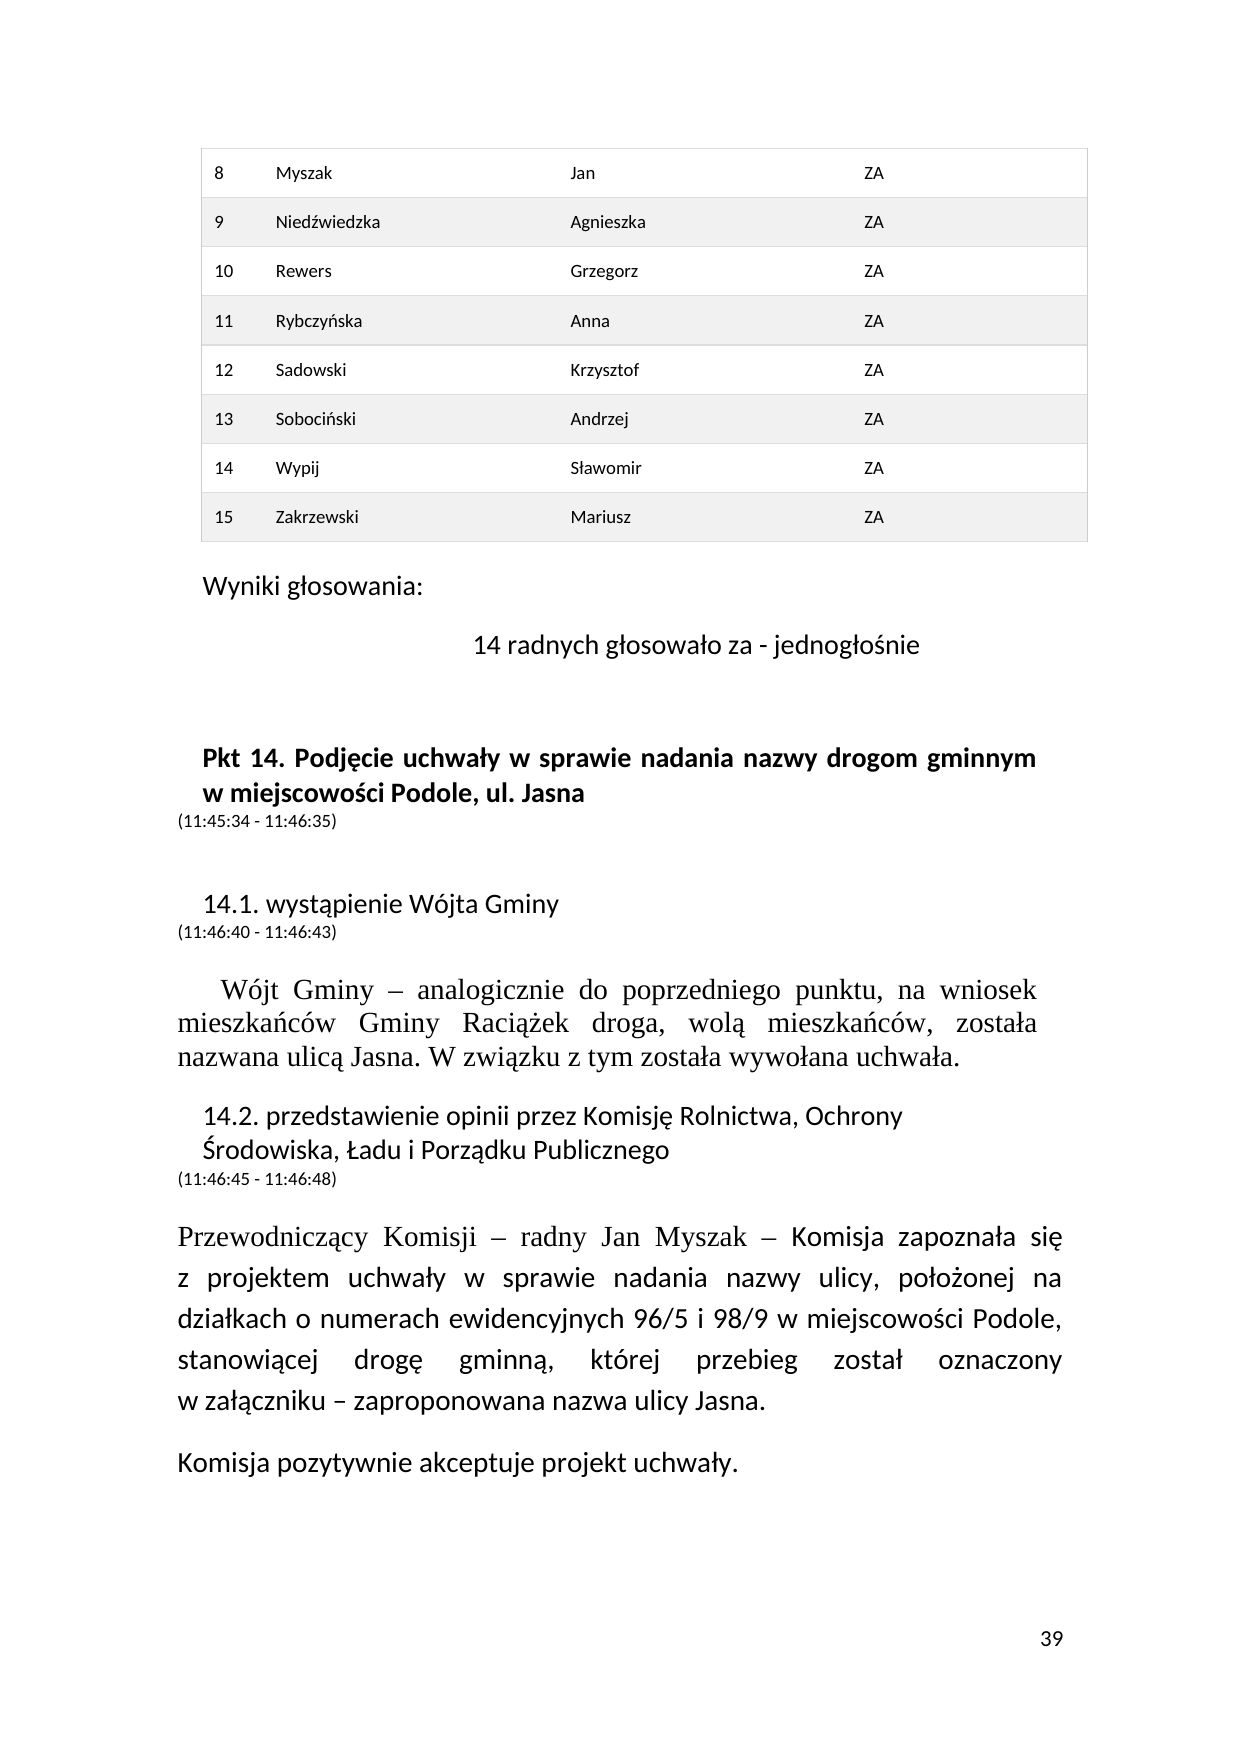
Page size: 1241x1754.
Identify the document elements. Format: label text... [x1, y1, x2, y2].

table_cell ZA [852, 149, 1087, 197]
table_cell 12 [202, 346, 263, 393]
text Wyniki głosowania: [202, 567, 1038, 602]
table_cell 8 [202, 149, 263, 197]
table_cell Sławomir [558, 444, 852, 492]
table_cell Rewers [263, 247, 558, 295]
table_cell Myszak [263, 149, 558, 197]
text Wójt Gminy – analogicznie do poprzedniego punktu, na wniosek mieszkańców Gminy Raciążek droga, wolą mieszkańców, została nazwana ulicą Jasna. W związku z tym została wywołana uchwała. [177, 972, 1038, 1072]
text Przewodniczący Komisji – radny Jan Myszak – Komisja zapoznała się z projektem uchwały w sprawie nadania nazwy ulicy, położonej na działkach o numerach ewidencyjnych 96/5 i 98/9 w miejscowości Podole, stanowiącej drogę gminną, której przebieg został oznaczony w załączniku – zaproponowana nazwa ulicy Jasna. [177, 1218, 1063, 1417]
text 14 radnych głosowało za - jednogłośnie [202, 627, 1038, 662]
text (11:45:34 - 11:46:35) [177, 809, 1063, 832]
table_cell Andrzej [558, 395, 852, 443]
table_cell Sobociński [263, 395, 558, 443]
text (11:46:40 - 11:46:43) [177, 920, 1063, 943]
table_cell Grzegorz [558, 247, 852, 295]
table_cell ZA [852, 198, 1087, 246]
table_cell Agnieszka [558, 198, 852, 246]
text 14.2. przedstawienie opinii przez Komisję Rolnictwa, Ochrony Środowiska, Ładu i Porządku Publicznego [202, 1098, 1038, 1166]
table_cell ZA [852, 444, 1087, 492]
text Pkt 14. Podjęcie uchwały w sprawie nadania nazwy drogom gminnym w miejscowości Podole, ul. Jasna [202, 740, 1038, 809]
table_cell Sadowski [263, 346, 558, 393]
table_cell 11 [202, 296, 263, 344]
table_cell Krzysztof [558, 346, 852, 393]
table_cell ZA [852, 247, 1087, 295]
table_cell Rybczyńska [263, 296, 558, 344]
table_cell 9 [202, 198, 263, 246]
text (11:46:45 - 11:46:48) [177, 1167, 1063, 1190]
text 14.1. wystąpienie Wójta Gminy [202, 886, 1038, 920]
table_cell ZA [852, 493, 1087, 541]
table_cell 10 [202, 247, 263, 295]
table_cell Mariusz [558, 493, 852, 541]
table_cell 13 [202, 395, 263, 443]
text Komisja pozytywnie akceptuje projekt uchwały. [177, 1444, 1063, 1479]
table_cell Zakrzewski [263, 493, 558, 541]
table_cell 15 [202, 493, 263, 541]
table_cell Niedźwiedzka [263, 198, 558, 246]
table_cell Wypij [263, 444, 558, 492]
table_cell ZA [852, 296, 1087, 344]
table_cell Jan [558, 149, 852, 197]
table_cell ZA [852, 346, 1087, 393]
table_cell 14 [202, 444, 263, 492]
table_cell Anna [558, 296, 852, 344]
table_cell ZA [852, 395, 1087, 443]
